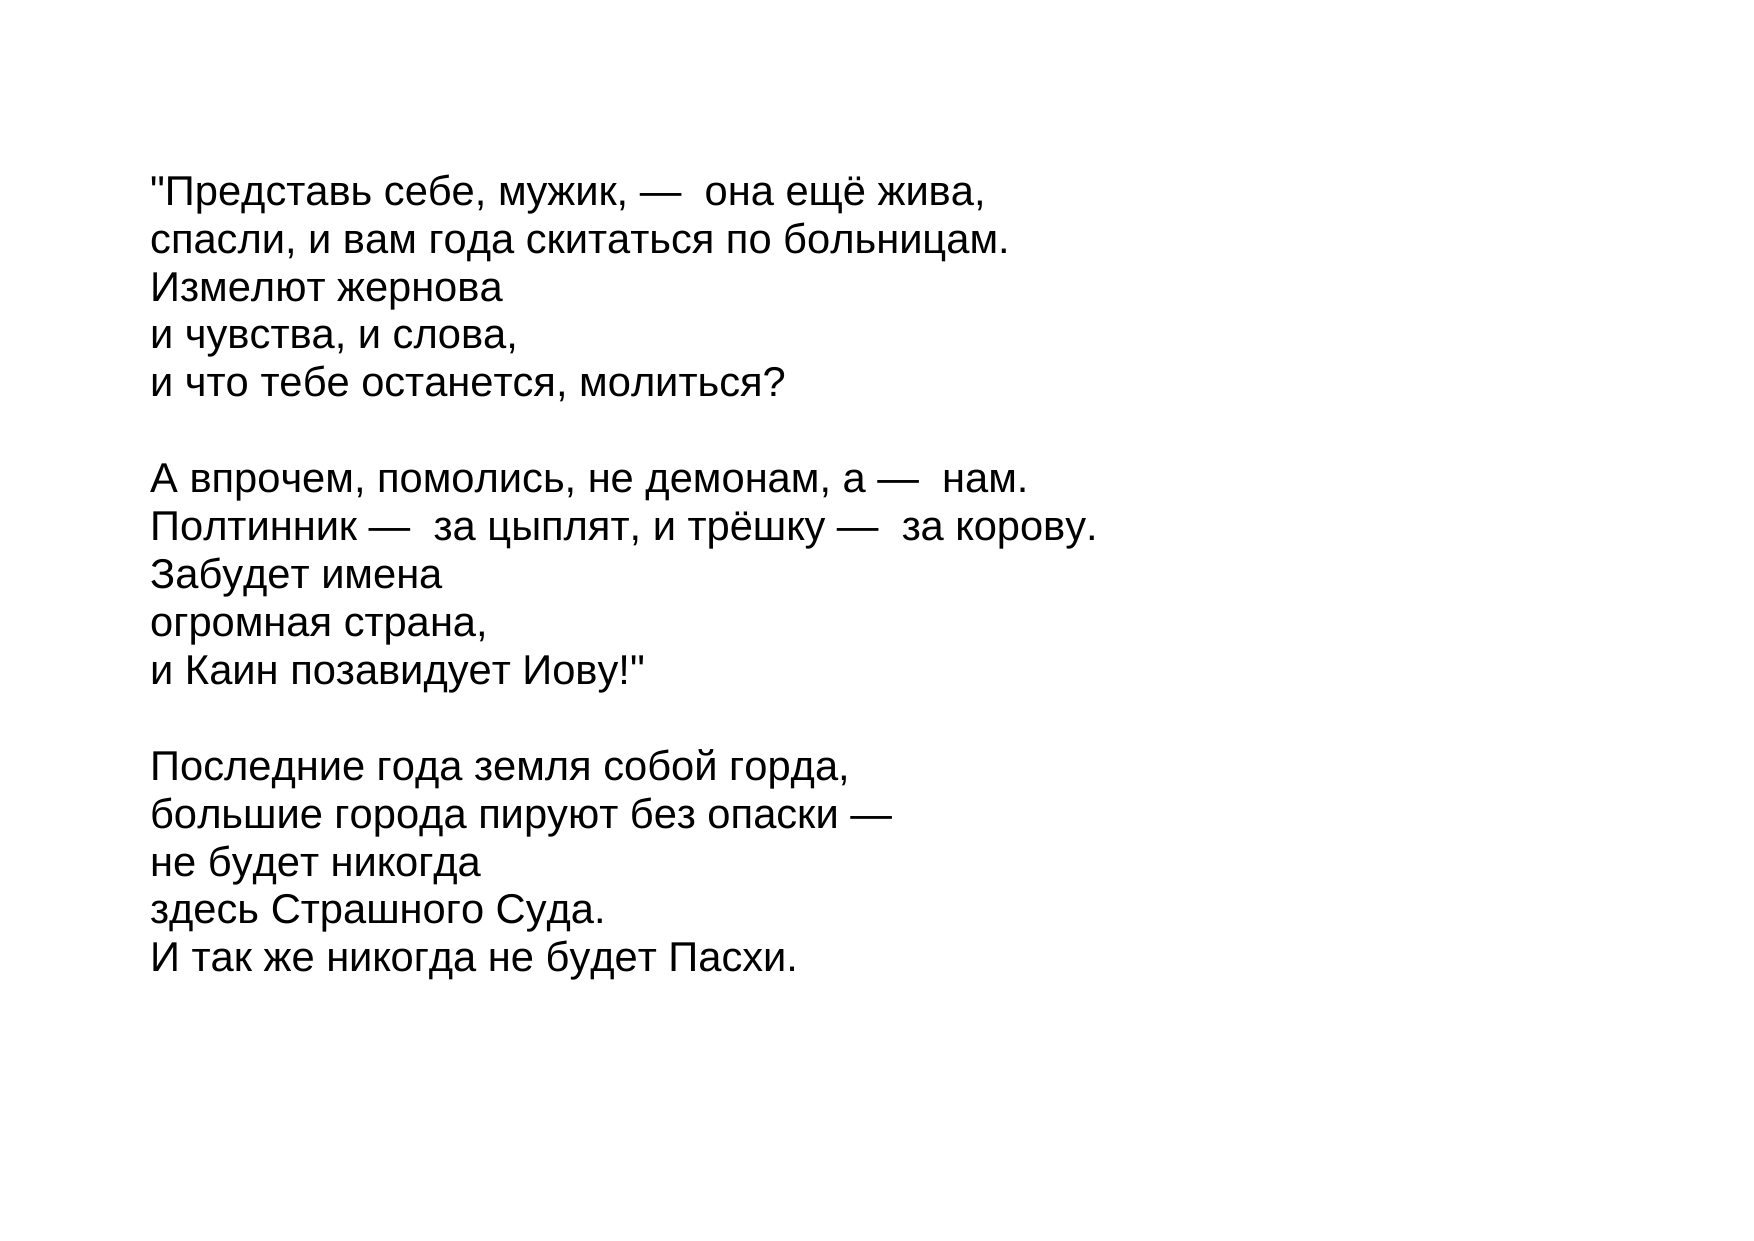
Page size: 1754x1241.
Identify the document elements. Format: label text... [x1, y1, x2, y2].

text здесь Страшного Суда. [150, 885, 1604, 933]
text Измелют жернова [150, 262, 1604, 310]
text и что тебе останется, молиться? [150, 358, 1604, 406]
text И так же никогда не будет Пасхи. [150, 933, 1604, 981]
text спасли, и вам года скитаться по больницам. [150, 214, 1604, 262]
text "Представь себе, мужик, — она ещё жива, [150, 166, 1604, 214]
text большие города пируют без опаски — [150, 789, 1604, 837]
text Последние года земля собой горда, [150, 741, 1604, 789]
text Забудет имена [150, 549, 1604, 597]
text огромная страна, [150, 597, 1604, 645]
text и Каин позавидует Иову!" [150, 645, 1604, 693]
text не будет никогда [150, 837, 1604, 885]
text Полтинник — за цыплят, и трёшку — за корову. [150, 501, 1604, 549]
text и чувства, и слова, [150, 310, 1604, 358]
text А впрочем, помолись, не демонам, а — нам. [150, 453, 1604, 501]
